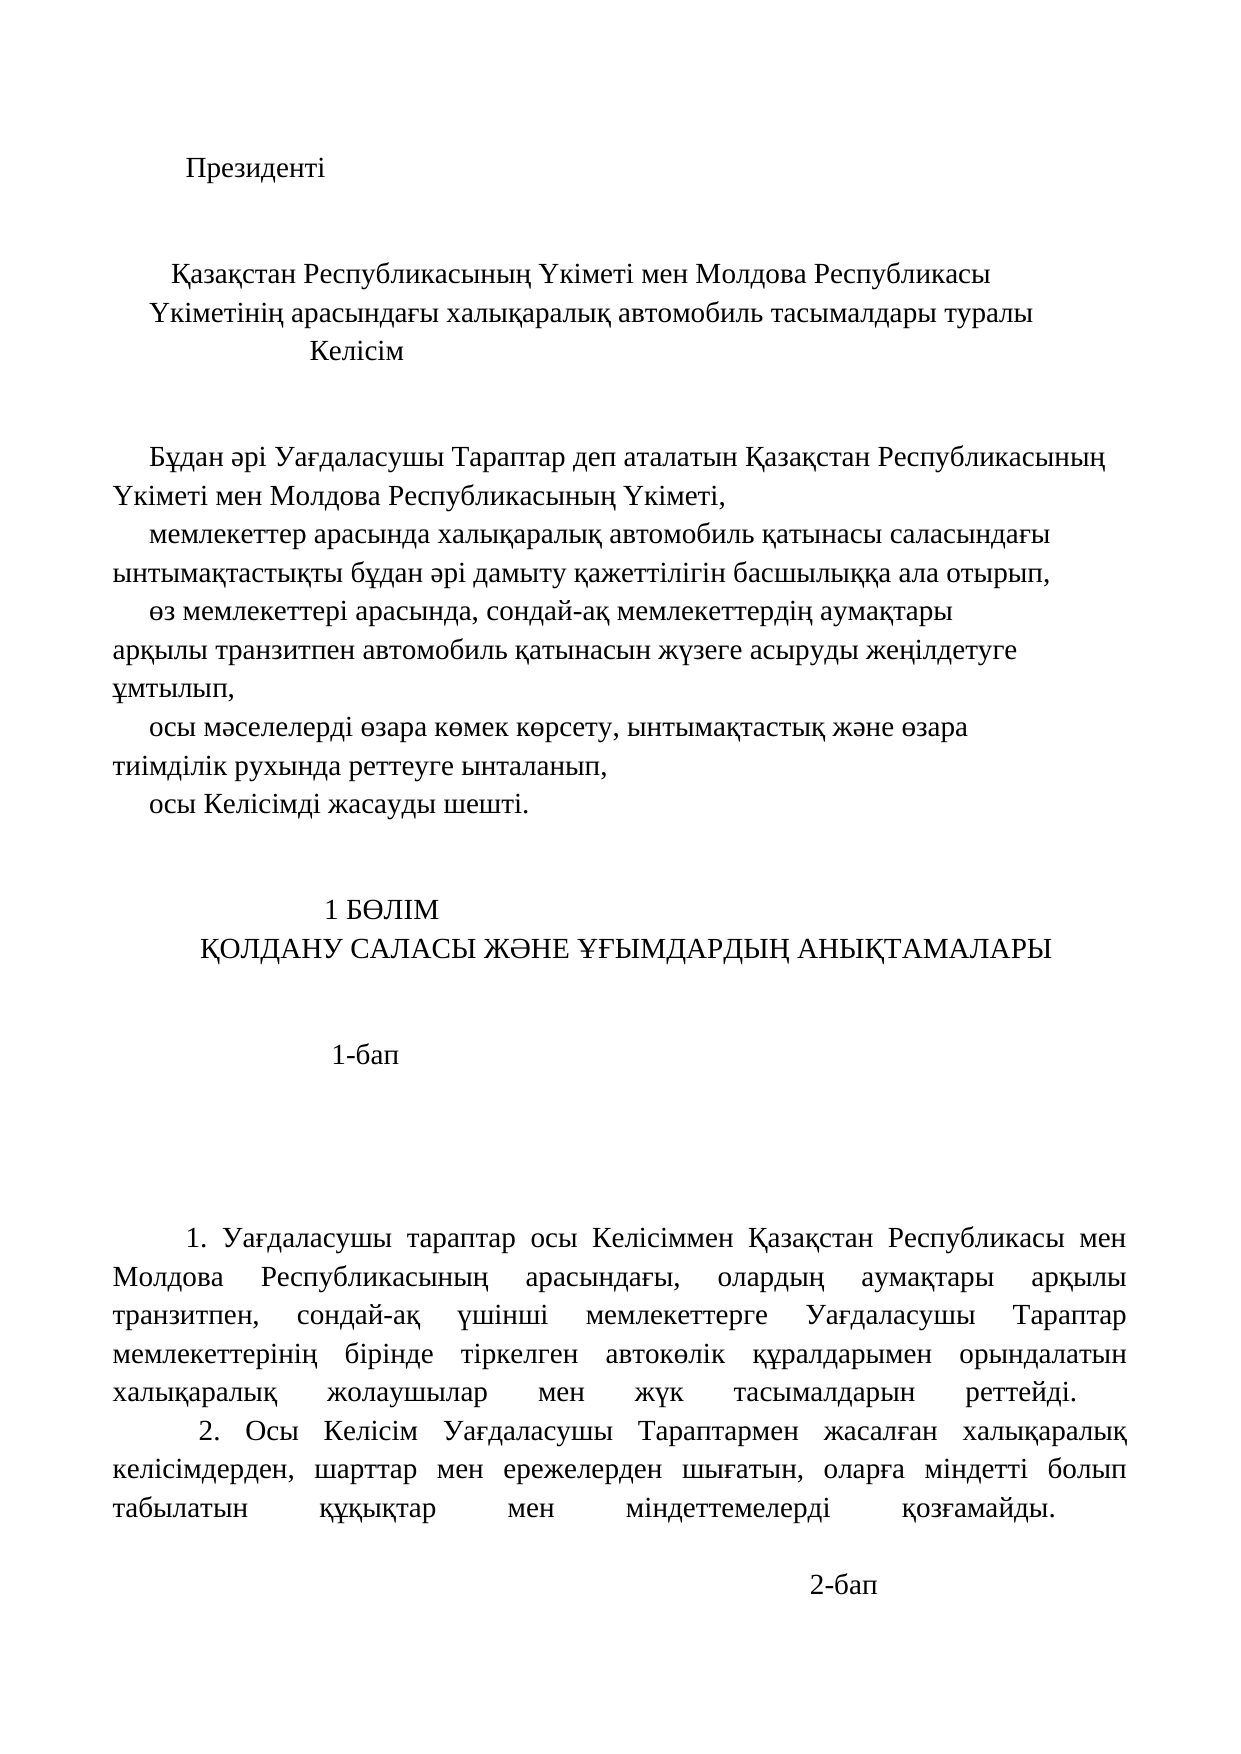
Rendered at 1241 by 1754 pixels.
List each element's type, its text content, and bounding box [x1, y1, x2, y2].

text осы Келiсiмдi жасауды шештi. [112, 786, 1128, 820]
text тиiмдiлiк рухында реттеуге ынталанып, [112, 748, 1128, 781]
text ынтымақтастықты бұдан әрi дамыту қажеттiлiгiн басшылыққа ала отырып, [112, 555, 1128, 588]
text Келісім [112, 333, 1128, 367]
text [112, 1182, 1128, 1601]
text Yкiметi мен Молдова Республикасының Yкiметi, [112, 478, 1128, 511]
text Президенті [112, 150, 1128, 183]
text өз мемлекеттерi арасында, сондай-ақ мемлекеттердің аумақтары [112, 593, 1128, 627]
text Бұдан әрi Уағдаласушы Тараптар деп аталатын Қазақстан Республикасының [112, 439, 1128, 473]
text осы мәселелердi өзара көмек көрсету, ынтымақтастық және өзара [112, 709, 1128, 743]
text ҚОЛДАНУ САЛАСЫ ЖӘНЕ ҰҒЫМДАРДЫҢ АНЫҚТАМАЛАРЫ [112, 931, 1128, 964]
text арқылы транзитпен автомобиль қатынасын жүзеге асыруды жеңiлдетуге [112, 632, 1128, 666]
text Үкiметiнің арасындағы халықаралық автомобиль тасымалдары туралы [112, 295, 1128, 328]
text Қазақстан Республикасының Yкiметi мен Молдова Республикасы [112, 256, 1128, 290]
text 1-бап [112, 1037, 1128, 1071]
text мемлекеттер арасында халықаралық автомобиль қатынасы саласындағы [112, 516, 1128, 550]
text ұмтылып, [112, 671, 1128, 704]
text 1 БӨЛIМ [112, 892, 1128, 926]
